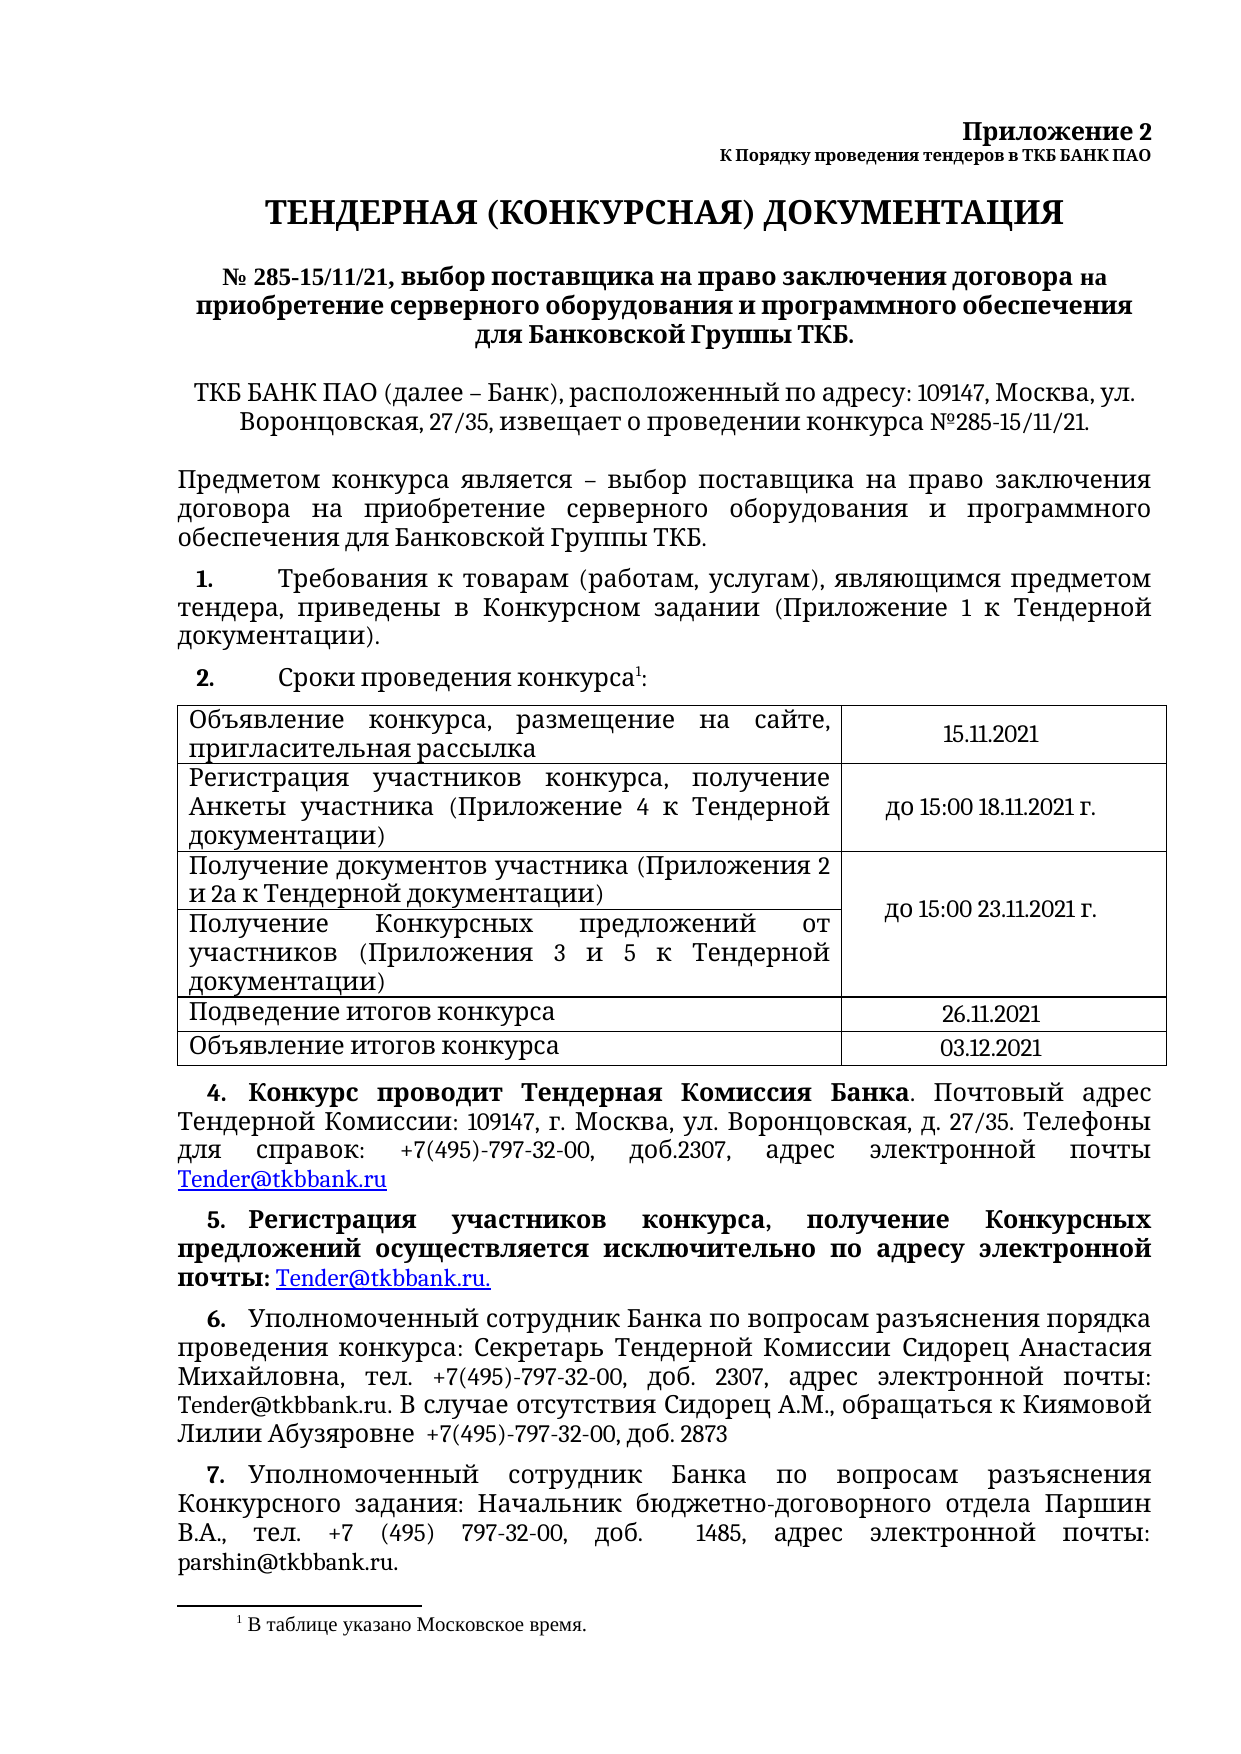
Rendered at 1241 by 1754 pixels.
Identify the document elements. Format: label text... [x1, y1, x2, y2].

table_cell 03.12.2021 [842, 1032, 1166, 1065]
table_cell 26.11.2021 [842, 998, 1166, 1031]
table_cell Подведение итогов конкурса [178, 998, 841, 1031]
table_cell Регистрация участников конкурса, получение Анкеты участника (Приложение 4 к Тендерной документации) [178, 764, 841, 851]
list Уполномоченный сотрудник Банка по вопросам разъяснения Конкурсного задания: Начальник бюджетно-договорного отдела Паршин В.А., тел. +7 (495) 797-32-00, доб. 1485, адрес электронной почты: parshin@tkbbank.ru. [177, 1461, 1152, 1576]
list Требования к товарам (работам, услугам), являющимся предметом тендера, приведены в Конкурсном задании (Приложение 1 к Тендерной документации). [177, 565, 1152, 651]
list Регистрация участников конкурса, получение Конкурсных предложений осуществляется исключительно по адресу электронной почты: Tender@tkbbank.ru. [177, 1206, 1152, 1292]
text Предметом конкурса является – выбор поставщика на право заключения договора на приобретение серверного оборудования и программного обеспечения для Банковской Группы ТКБ. [177, 466, 1152, 552]
table_cell до 15:00 18.11.2021 г. [842, 764, 1166, 851]
text ТКБ БАНК ПАО (далее – Банк), расположенный по адресу: 109147, Москва, ул. Воронцовская, 27/35, извещает о проведении конкурса №285-15/11/21. [177, 378, 1152, 437]
table_header Объявление конкурса, размещение на сайте, пригласительная рассылка [178, 706, 841, 763]
table_header 15.11.2021 [842, 706, 1166, 763]
table_cell Получение Конкурсных предложений от участников (Приложения 3 и 5 к Тендерной документации) [178, 910, 841, 996]
text № 285-15/11/21, выбор поставщика на право заключения договора на приобретение серверного оборудования и программного обеспечения для Банковской Группы ТКБ. [177, 262, 1152, 349]
table_cell Объявление итогов конкурса [178, 1032, 841, 1065]
text К Порядку проведения тендеров в ТКБ БАНК ПАО [177, 147, 1152, 166]
list Конкурс проводит Тендерная Комиссия Банка. Почтовый адрес Тендерной Комиссии: 109147, г. Москва, ул. Воронцовская, д. 27/35. Телефоны для справок: +7(495)-797-32-00, доб.2307, адрес электронной почты Tender@tkbbank.ru [177, 1079, 1152, 1194]
table_cell Получение документов участника (Приложения 2 и 2а к Тендерной документации) [178, 852, 841, 909]
list Сроки проведения конкурса: [177, 663, 1152, 692]
table_cell до 15:00 23.11.2021 г. [842, 852, 1166, 996]
subtitle ТЕНДЕРНАЯ (КОНКУРСНАЯ) ДОКУМЕНТАЦИЯ [177, 195, 1152, 233]
text Приложение 2 [177, 118, 1152, 147]
list Уполномоченный сотрудник Банка по вопросам разъяснения порядка проведения конкурса: Секретарь Тендерной Комиссии Сидорец Анастасия Михайловна, тел. +7(495)-797-32-00, доб. 2307, адрес электронной почты: Tender@tkbbank.ru. В случае отсутствия Сидорец А.М., обращаться к Киямовой Лилии Абузяровне +7(495)-797-32-00, доб. 2873 [177, 1305, 1152, 1449]
